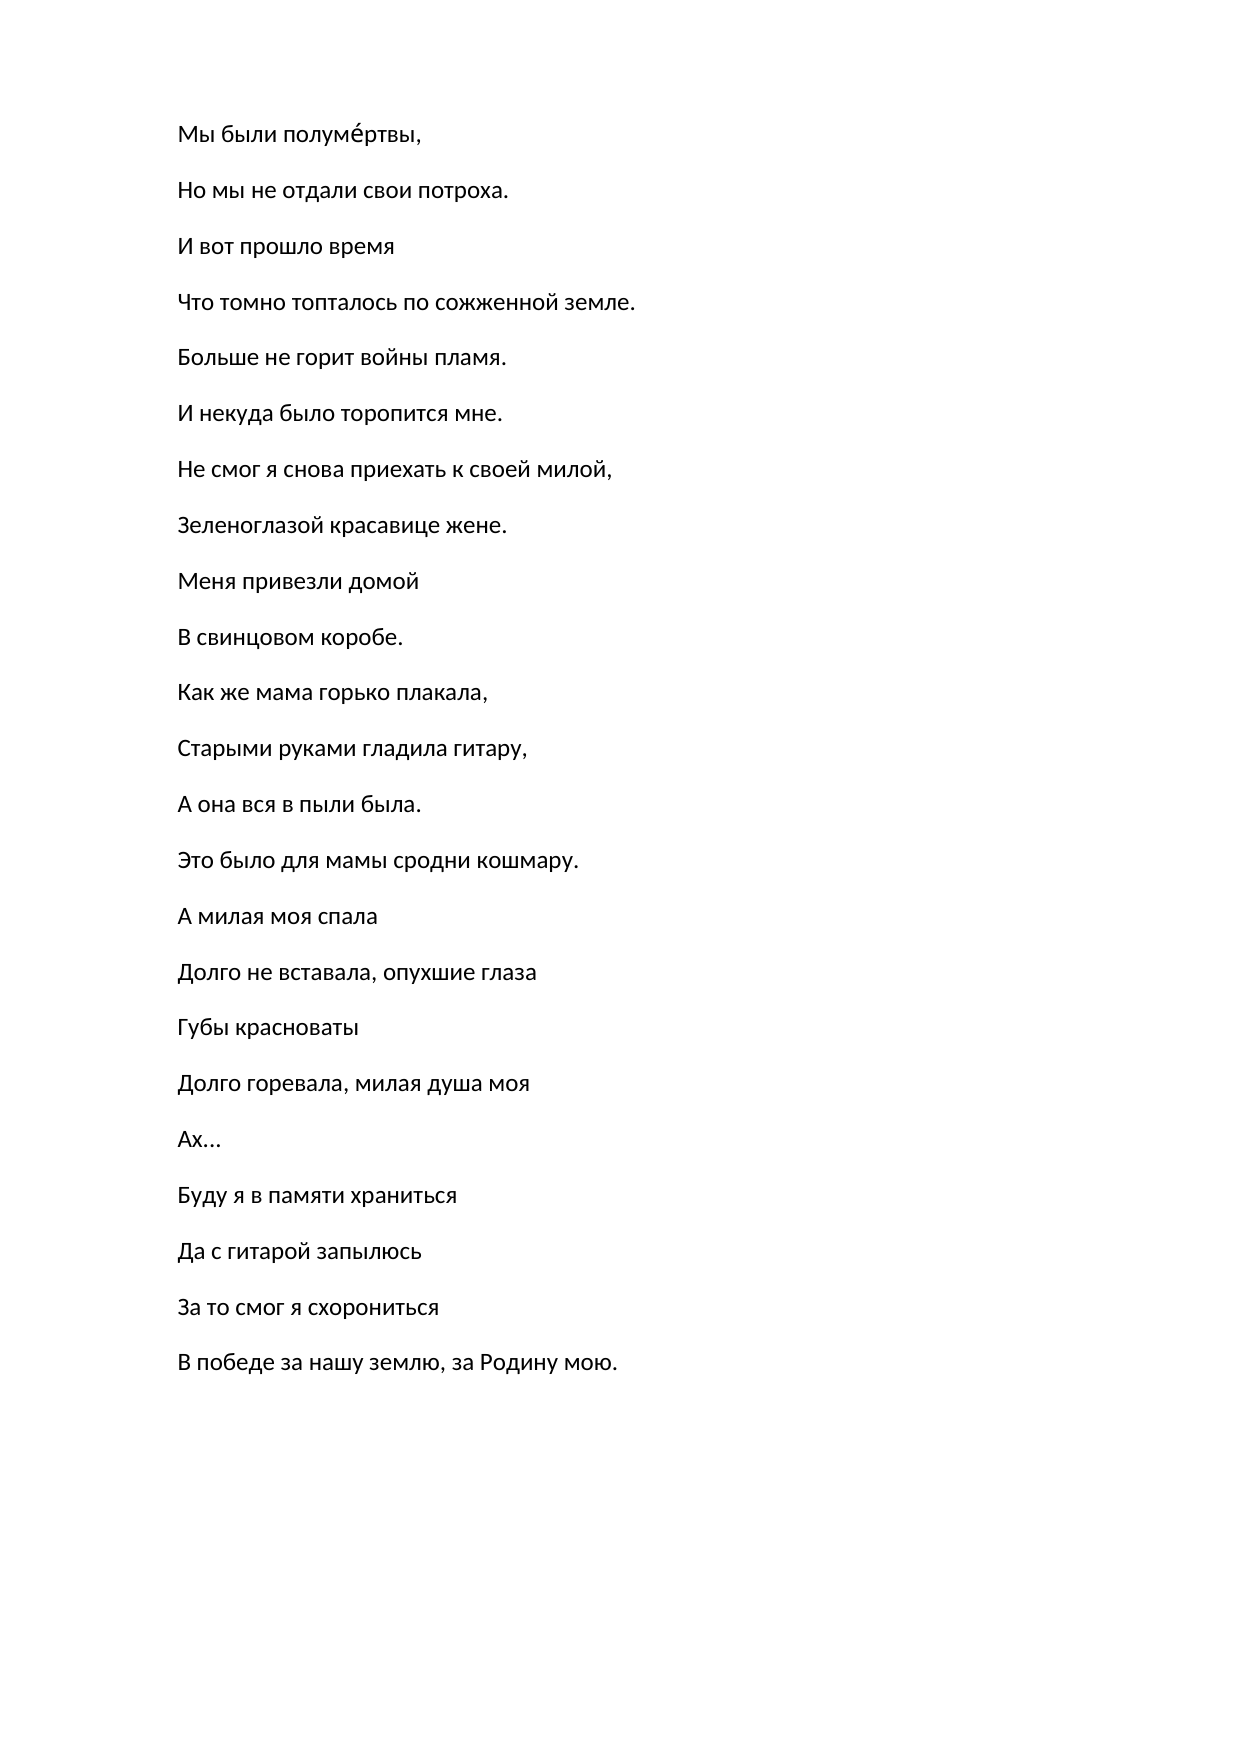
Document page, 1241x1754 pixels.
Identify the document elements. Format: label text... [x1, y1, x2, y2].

text А милая моя спала [177, 900, 1152, 930]
text Это было для мамы сродни кошмару. [177, 844, 1152, 874]
text Зеленоглазой красавице жене. [177, 509, 1152, 539]
text Губы красноваты [177, 1011, 1152, 1042]
text Меня привезли домой [177, 565, 1152, 595]
text За то смог я схорониться [177, 1291, 1152, 1321]
text Буду я в памяти храниться [177, 1179, 1152, 1209]
text Ах... [177, 1123, 1152, 1154]
text Старыми руками гладила гитару, [177, 732, 1152, 763]
text Да с гитарой запылюсь [177, 1235, 1152, 1265]
text Не смог я снова приехать к своей милой, [177, 453, 1152, 484]
text Что томно топталось по сожженной земле. [177, 286, 1152, 316]
text Но мы не отдали свои потроха. [177, 174, 1152, 204]
text И некуда было торопится мне. [177, 397, 1152, 428]
text Как же мама горько плакала, [177, 676, 1152, 707]
text И вот прошло время [177, 230, 1152, 260]
text В победе за нашу землю, за Родину мою. [177, 1346, 1152, 1377]
text А она вся в пыли была. [177, 788, 1152, 819]
text Мы были полуме́ртвы, [177, 118, 1152, 149]
text Больше не горит войны пламя. [177, 341, 1152, 372]
text Долго горевала, милая душа моя [177, 1067, 1152, 1098]
text Долго не вставала, опухшие глаза [177, 956, 1152, 986]
text В свинцовом коробе. [177, 621, 1152, 651]
